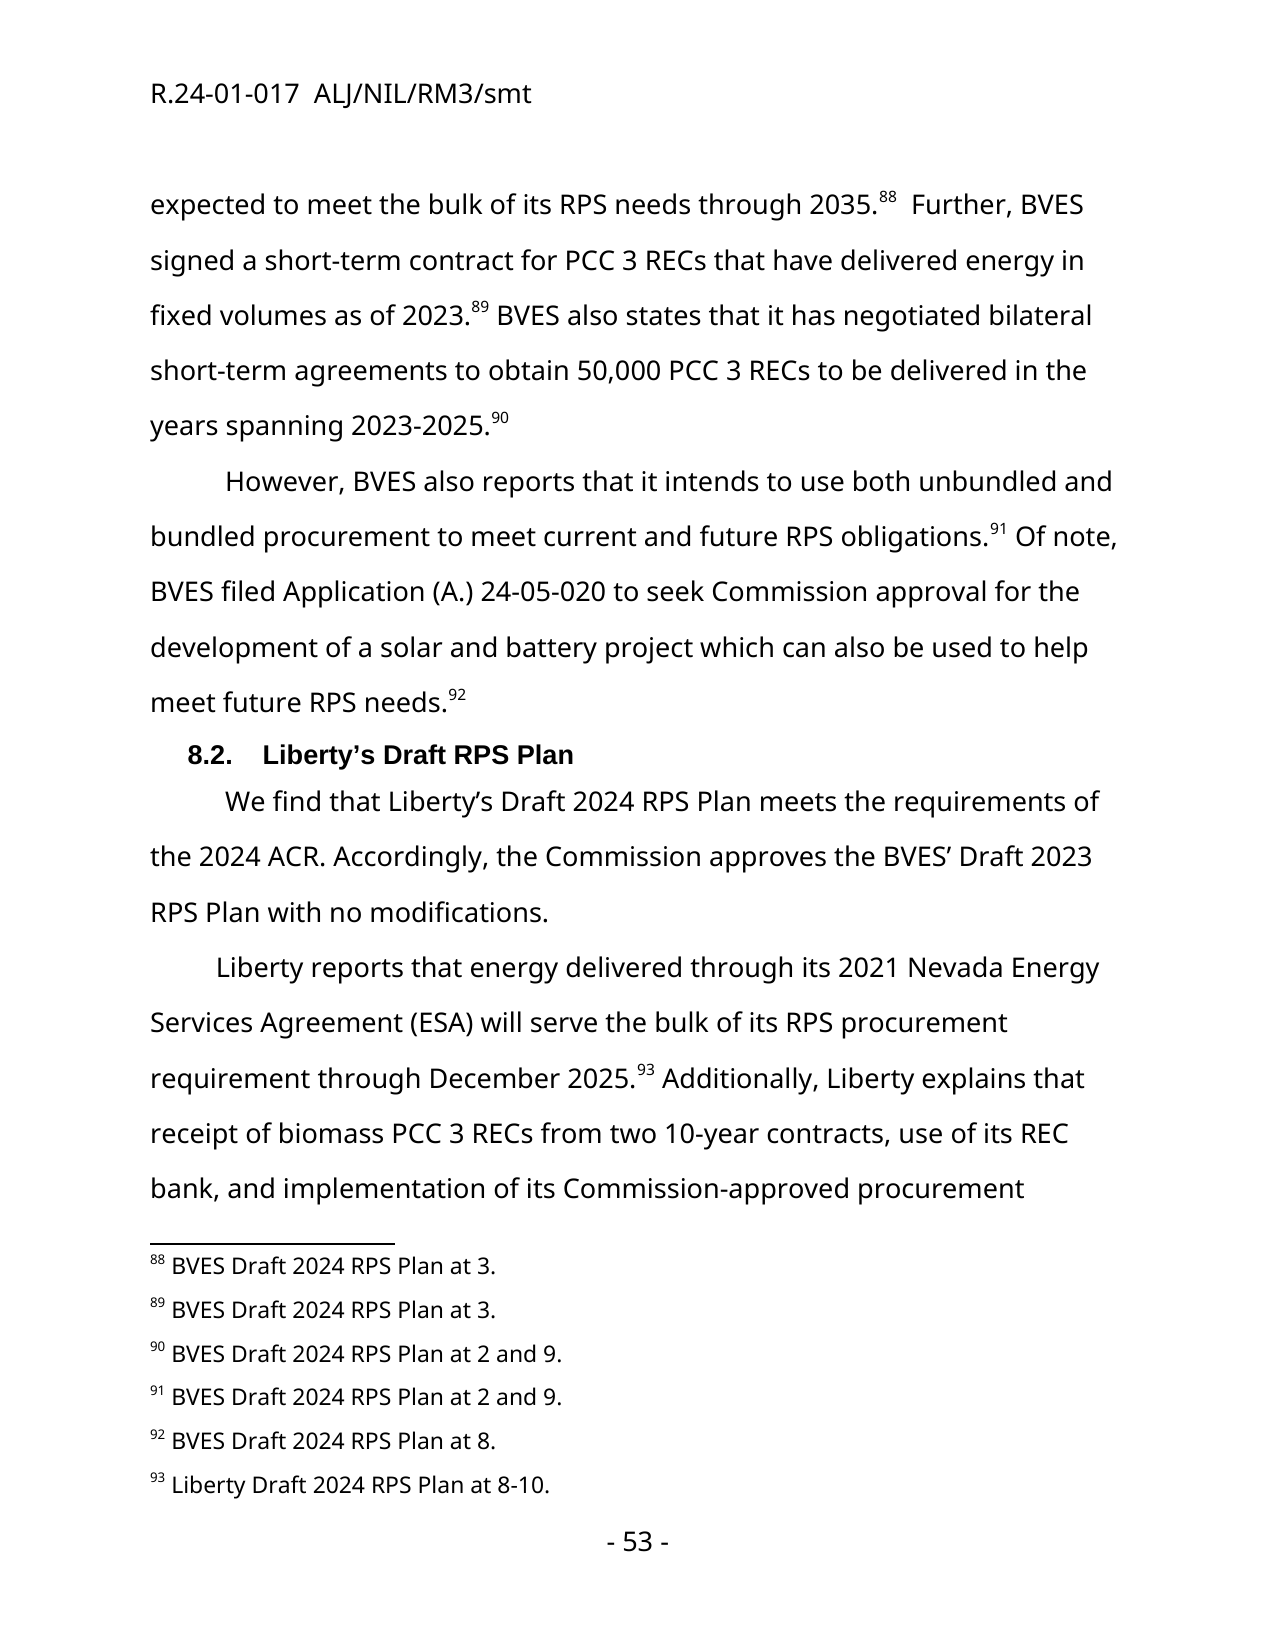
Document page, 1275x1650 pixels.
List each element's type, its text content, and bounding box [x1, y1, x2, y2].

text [150, 948, 1125, 1207]
subtitle Liberty’s Draft RPS Plan [187, 739, 900, 770]
text We find that Liberty’s Draft 2024 RPS Plan meets the requirements of the 2024 ACR. Accordingly, the Commission approves the BVES’ Draft 2023 RPS Plan with no modifications. [150, 782, 1125, 930]
text However, BVES also reports that it intends to use both unbundled and bundled procurement to meet current and future RPS obligations. Of note, BVES filed Application (A.) 24-05-020 to seek Commission approval for the development of a solar and battery project which can also be used to help meet future RPS needs. [150, 462, 1125, 720]
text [150, 186, 1125, 444]
